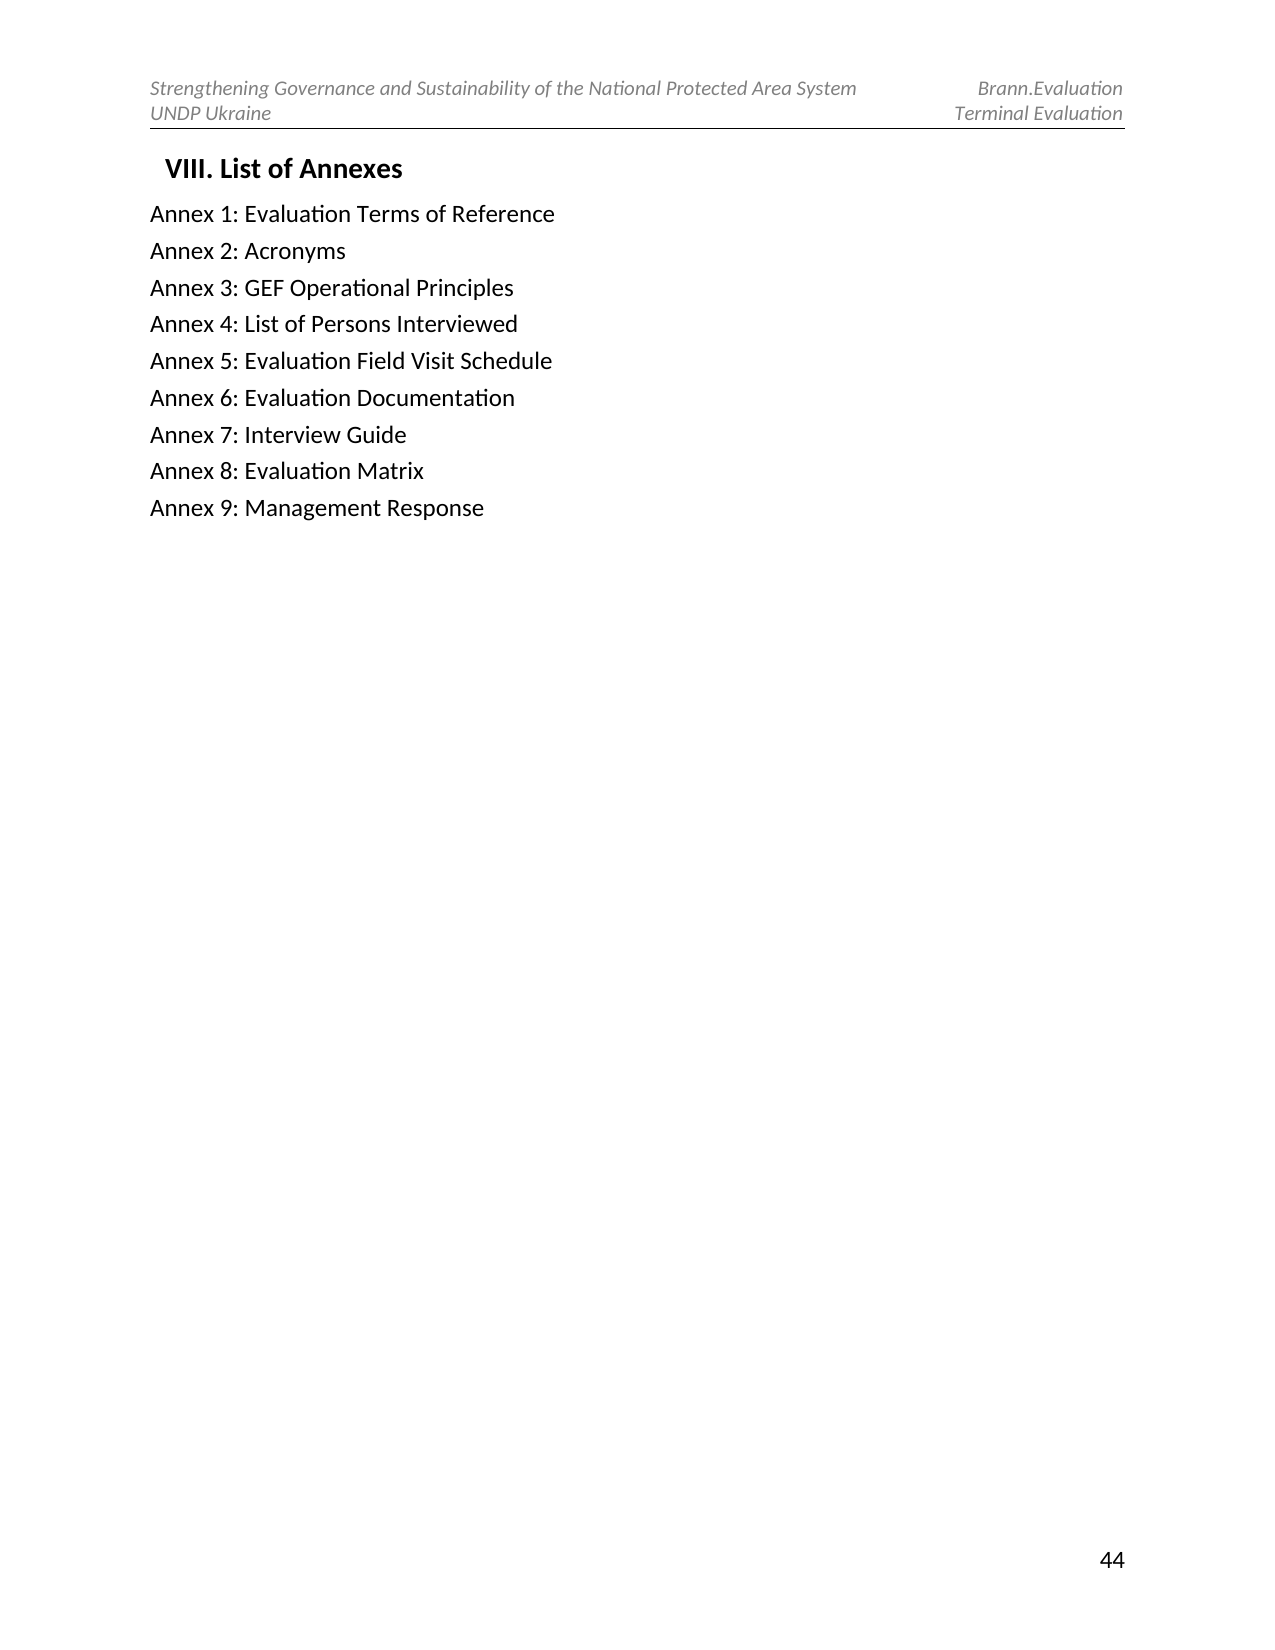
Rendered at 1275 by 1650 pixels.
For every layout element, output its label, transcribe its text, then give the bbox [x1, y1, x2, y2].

subtitle List of Annexes [165, 150, 1125, 186]
list Annex 8: Evaluation Matrix [150, 456, 1125, 486]
list Annex 1: Evaluation Terms of Reference [150, 198, 1125, 229]
list Annex 9: Management Response [150, 492, 1125, 523]
list Annex 4: List of Persons Interviewed [150, 308, 1125, 339]
list Annex 5: Evaluation Field Visit Schedule [150, 345, 1125, 376]
list Annex 3: GEF Operational Principles [150, 272, 1125, 302]
list Annex 2: Acronyms [150, 235, 1125, 265]
list Annex 7: Interview Guide [150, 419, 1125, 449]
list Annex 6: Evaluation Documentation [150, 382, 1125, 412]
